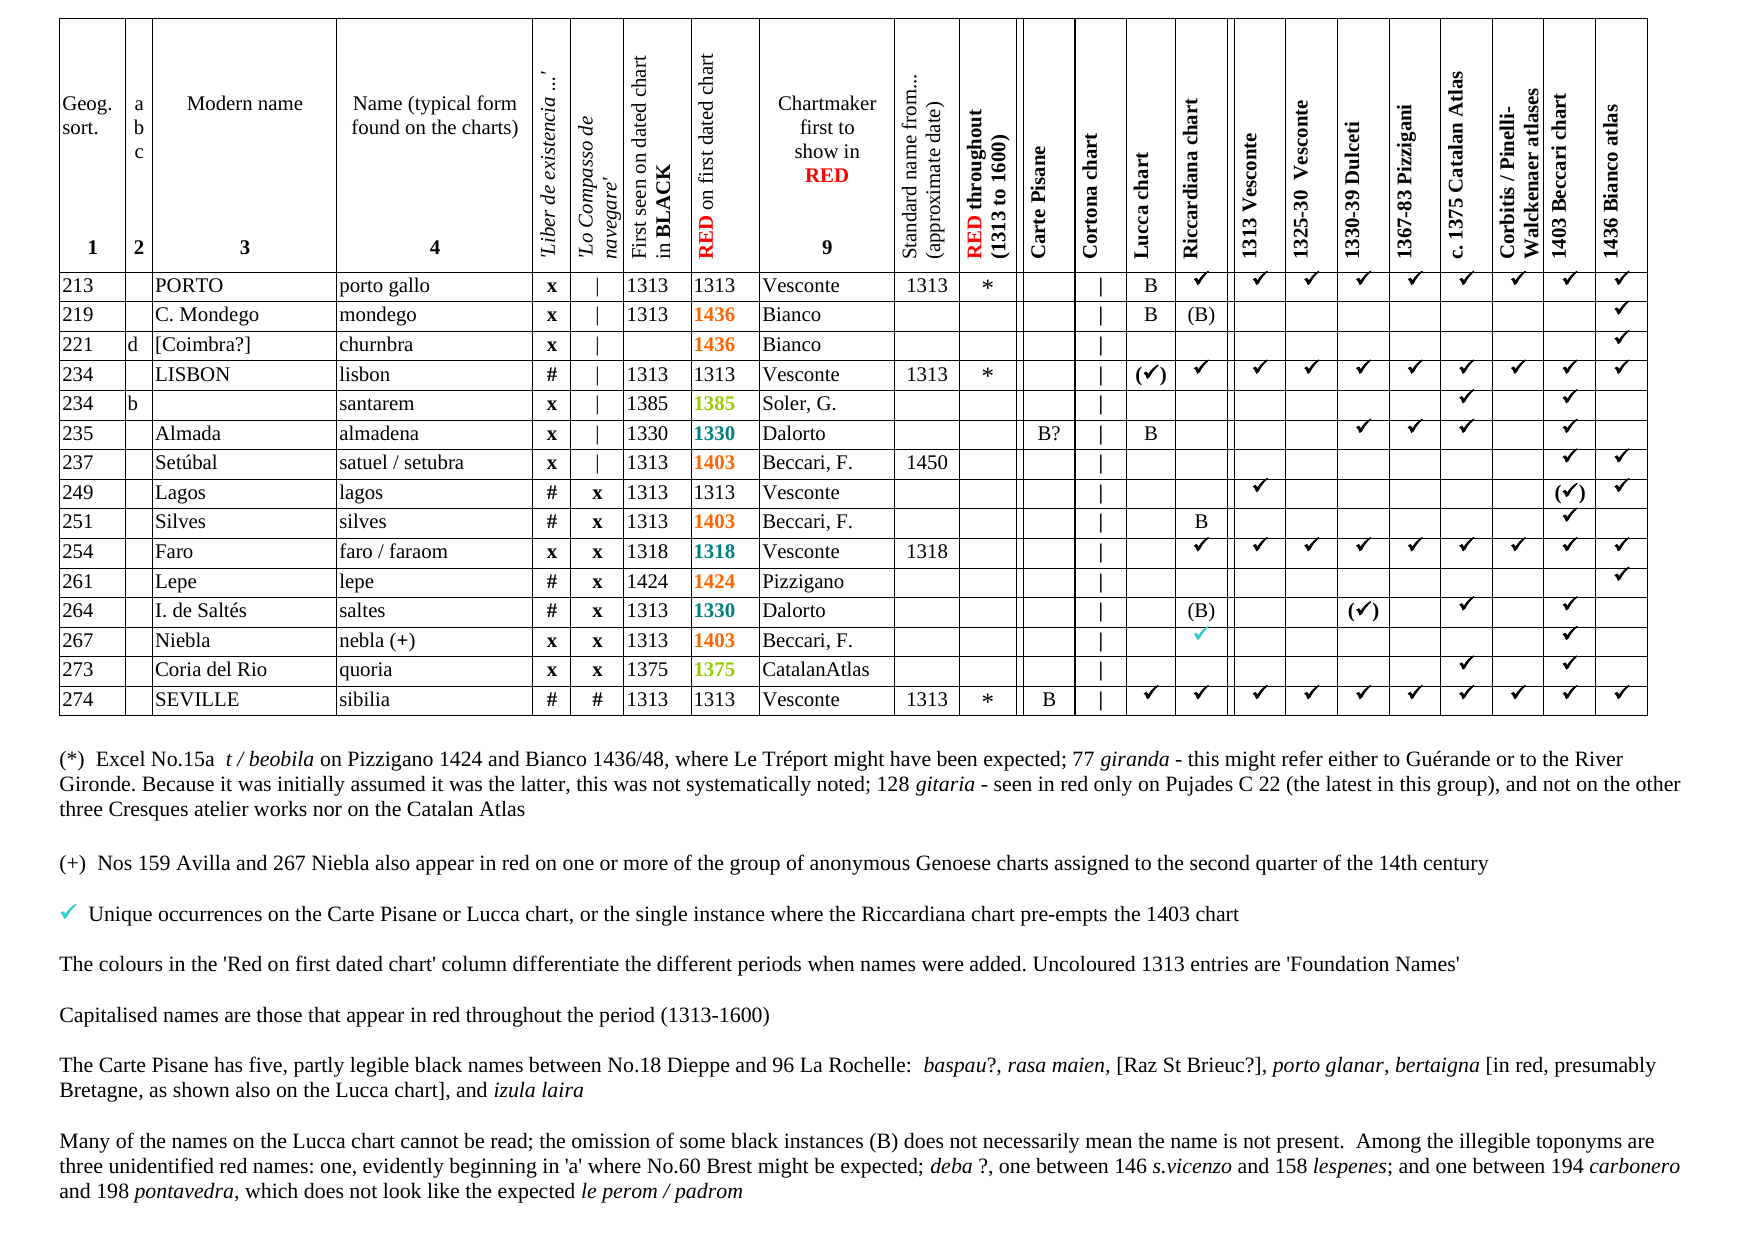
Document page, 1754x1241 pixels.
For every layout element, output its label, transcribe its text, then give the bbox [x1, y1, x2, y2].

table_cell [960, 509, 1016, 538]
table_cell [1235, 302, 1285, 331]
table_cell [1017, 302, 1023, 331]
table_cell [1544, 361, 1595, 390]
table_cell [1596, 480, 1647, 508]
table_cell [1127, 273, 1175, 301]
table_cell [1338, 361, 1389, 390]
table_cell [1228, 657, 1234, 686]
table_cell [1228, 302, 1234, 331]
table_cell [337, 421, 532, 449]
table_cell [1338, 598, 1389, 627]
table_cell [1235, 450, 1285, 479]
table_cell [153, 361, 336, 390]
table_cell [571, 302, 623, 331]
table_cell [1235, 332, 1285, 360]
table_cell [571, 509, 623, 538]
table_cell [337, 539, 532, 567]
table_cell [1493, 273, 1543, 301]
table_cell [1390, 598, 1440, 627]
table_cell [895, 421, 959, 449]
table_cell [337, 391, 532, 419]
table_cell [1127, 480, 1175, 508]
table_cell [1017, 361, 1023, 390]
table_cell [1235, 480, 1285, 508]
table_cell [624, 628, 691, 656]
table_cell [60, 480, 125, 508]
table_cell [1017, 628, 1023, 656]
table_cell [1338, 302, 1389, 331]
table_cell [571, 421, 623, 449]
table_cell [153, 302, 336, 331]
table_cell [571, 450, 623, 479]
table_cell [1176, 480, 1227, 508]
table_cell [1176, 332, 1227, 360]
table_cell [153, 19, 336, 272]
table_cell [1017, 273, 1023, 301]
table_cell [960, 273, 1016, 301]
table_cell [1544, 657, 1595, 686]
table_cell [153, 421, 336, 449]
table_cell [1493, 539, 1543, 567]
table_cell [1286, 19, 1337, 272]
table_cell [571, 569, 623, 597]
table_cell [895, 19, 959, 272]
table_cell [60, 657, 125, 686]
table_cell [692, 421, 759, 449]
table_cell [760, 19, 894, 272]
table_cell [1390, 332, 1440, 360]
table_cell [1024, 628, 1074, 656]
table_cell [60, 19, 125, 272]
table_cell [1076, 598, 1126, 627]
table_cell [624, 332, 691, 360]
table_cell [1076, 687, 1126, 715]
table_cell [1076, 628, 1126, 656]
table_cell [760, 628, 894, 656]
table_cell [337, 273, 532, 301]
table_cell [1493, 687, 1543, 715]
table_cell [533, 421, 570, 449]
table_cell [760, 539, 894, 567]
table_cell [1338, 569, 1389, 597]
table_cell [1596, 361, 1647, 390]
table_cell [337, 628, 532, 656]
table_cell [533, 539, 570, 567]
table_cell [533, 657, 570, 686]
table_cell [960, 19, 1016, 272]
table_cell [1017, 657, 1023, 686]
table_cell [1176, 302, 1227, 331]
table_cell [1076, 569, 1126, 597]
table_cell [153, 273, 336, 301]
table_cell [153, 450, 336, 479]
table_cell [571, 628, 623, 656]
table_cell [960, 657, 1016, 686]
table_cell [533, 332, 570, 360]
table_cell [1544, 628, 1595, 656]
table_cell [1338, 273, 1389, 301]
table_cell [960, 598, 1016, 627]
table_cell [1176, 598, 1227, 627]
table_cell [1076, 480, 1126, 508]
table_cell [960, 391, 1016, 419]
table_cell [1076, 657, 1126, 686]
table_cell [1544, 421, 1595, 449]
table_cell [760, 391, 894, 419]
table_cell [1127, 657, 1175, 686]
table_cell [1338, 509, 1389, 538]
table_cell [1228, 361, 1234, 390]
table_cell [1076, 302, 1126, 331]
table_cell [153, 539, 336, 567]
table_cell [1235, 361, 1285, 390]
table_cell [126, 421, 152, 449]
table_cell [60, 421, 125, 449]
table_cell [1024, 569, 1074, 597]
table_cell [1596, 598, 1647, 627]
text Capitalised names are those that appear in red throughout the period (1313-1600) [59, 1002, 1695, 1027]
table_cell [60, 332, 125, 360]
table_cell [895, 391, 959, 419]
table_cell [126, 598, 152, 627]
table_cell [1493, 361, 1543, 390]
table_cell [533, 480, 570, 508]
text The colours in the 'Red on first dated chart' column differentiate the different periods when names were added. Uncoloured 1313 entries are 'Foundation Names' [59, 951, 1695, 976]
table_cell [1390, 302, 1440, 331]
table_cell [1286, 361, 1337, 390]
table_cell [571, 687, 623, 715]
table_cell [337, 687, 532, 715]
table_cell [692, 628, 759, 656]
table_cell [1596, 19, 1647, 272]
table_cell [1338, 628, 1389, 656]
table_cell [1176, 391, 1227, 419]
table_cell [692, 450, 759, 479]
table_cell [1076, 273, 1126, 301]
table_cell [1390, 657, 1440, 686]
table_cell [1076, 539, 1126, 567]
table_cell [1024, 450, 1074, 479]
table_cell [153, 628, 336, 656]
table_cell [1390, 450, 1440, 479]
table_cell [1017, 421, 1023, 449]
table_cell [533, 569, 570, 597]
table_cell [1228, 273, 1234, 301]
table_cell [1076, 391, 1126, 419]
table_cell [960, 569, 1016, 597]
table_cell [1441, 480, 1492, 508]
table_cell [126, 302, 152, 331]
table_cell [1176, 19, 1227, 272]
text The Carte Pisane has five, partly legible black names between No.18 Dieppe and 96 : baspau?, rasa maien, [Raz St Brieuc?], porto glanar, bertaigna [in red, presumably , as shown also on the chart], and izula laira [59, 1052, 1695, 1102]
text Many of the names on the chart cannot be read; the omission of some black instances (B) does not necessarily mean the name is not present. Among the illegible toponyms are three unidentified red names: one, evidently beginning in 'a' where No.60 Brest might be expected; deba ?, one between 146 s.vicenzo and 158 lespenes; and one between 194 carbonero and 198 pontavedra, which does not look like the expected le perom / padrom [59, 1128, 1695, 1203]
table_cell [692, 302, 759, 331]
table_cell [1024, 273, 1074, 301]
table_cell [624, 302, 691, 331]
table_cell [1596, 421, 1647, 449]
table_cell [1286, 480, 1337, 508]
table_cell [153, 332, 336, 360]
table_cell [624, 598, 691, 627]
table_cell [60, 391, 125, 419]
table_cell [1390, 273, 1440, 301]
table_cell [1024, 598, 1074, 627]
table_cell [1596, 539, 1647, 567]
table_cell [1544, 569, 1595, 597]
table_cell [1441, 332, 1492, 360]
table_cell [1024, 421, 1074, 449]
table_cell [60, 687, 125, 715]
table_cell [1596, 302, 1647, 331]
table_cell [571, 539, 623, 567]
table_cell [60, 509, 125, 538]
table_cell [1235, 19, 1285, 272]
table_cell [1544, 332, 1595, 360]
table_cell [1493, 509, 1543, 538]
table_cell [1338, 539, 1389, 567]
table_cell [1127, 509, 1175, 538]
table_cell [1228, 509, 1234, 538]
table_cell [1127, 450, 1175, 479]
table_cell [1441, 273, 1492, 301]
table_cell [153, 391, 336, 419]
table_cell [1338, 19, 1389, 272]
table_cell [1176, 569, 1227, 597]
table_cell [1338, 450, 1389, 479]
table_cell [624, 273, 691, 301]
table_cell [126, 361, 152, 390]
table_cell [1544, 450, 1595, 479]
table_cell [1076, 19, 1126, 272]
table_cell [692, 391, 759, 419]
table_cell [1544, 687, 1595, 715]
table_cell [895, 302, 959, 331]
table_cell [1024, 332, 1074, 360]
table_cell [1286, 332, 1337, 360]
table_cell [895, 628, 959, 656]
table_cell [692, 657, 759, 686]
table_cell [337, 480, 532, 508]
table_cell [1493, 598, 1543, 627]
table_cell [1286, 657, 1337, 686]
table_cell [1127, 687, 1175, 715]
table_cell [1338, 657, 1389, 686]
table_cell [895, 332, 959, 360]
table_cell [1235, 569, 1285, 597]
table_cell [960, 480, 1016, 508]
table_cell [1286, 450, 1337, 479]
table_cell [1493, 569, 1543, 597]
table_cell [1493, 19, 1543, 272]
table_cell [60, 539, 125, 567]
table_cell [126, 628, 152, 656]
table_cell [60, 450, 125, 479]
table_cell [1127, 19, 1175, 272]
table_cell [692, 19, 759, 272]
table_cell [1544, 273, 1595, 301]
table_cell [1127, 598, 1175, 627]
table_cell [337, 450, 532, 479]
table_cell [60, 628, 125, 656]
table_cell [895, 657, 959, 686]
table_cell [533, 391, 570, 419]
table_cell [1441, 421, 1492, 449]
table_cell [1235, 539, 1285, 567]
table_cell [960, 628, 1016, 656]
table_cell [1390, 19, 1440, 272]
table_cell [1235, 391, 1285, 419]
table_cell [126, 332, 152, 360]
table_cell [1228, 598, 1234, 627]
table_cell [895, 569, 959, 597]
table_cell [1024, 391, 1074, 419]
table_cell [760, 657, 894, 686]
text (+) Nos 159 Avilla and 267 Niebla also appear in red on one or more of the group of anonymous Genoese charts assigned to the second quarter of the 14th century [59, 850, 1695, 876]
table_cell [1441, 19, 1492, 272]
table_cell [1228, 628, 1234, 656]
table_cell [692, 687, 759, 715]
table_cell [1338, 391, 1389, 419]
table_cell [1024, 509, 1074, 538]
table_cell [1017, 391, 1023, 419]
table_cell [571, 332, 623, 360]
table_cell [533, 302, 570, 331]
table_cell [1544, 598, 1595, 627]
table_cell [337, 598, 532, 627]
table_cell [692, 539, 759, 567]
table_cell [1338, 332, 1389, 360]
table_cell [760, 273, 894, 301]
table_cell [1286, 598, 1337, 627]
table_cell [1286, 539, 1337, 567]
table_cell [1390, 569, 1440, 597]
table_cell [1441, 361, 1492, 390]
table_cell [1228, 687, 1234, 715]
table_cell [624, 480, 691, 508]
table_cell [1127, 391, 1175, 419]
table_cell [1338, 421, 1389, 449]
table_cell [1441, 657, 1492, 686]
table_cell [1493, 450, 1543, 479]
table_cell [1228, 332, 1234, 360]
text (*) Excel No.15a t / beobila on Pizzigano 1424 and Bianco 1436/48, where Le Tréport might have been expected; 77 giranda - this might refer either to Guérande or to the River Gironde. Because it was initially assumed it was the latter, this was not systematically noted; 128 gitaria - seen in red only on Pujades C 22 (the latest in this group), and not on the other three Cresques atelier works nor on the Catalan Atlas [59, 746, 1695, 821]
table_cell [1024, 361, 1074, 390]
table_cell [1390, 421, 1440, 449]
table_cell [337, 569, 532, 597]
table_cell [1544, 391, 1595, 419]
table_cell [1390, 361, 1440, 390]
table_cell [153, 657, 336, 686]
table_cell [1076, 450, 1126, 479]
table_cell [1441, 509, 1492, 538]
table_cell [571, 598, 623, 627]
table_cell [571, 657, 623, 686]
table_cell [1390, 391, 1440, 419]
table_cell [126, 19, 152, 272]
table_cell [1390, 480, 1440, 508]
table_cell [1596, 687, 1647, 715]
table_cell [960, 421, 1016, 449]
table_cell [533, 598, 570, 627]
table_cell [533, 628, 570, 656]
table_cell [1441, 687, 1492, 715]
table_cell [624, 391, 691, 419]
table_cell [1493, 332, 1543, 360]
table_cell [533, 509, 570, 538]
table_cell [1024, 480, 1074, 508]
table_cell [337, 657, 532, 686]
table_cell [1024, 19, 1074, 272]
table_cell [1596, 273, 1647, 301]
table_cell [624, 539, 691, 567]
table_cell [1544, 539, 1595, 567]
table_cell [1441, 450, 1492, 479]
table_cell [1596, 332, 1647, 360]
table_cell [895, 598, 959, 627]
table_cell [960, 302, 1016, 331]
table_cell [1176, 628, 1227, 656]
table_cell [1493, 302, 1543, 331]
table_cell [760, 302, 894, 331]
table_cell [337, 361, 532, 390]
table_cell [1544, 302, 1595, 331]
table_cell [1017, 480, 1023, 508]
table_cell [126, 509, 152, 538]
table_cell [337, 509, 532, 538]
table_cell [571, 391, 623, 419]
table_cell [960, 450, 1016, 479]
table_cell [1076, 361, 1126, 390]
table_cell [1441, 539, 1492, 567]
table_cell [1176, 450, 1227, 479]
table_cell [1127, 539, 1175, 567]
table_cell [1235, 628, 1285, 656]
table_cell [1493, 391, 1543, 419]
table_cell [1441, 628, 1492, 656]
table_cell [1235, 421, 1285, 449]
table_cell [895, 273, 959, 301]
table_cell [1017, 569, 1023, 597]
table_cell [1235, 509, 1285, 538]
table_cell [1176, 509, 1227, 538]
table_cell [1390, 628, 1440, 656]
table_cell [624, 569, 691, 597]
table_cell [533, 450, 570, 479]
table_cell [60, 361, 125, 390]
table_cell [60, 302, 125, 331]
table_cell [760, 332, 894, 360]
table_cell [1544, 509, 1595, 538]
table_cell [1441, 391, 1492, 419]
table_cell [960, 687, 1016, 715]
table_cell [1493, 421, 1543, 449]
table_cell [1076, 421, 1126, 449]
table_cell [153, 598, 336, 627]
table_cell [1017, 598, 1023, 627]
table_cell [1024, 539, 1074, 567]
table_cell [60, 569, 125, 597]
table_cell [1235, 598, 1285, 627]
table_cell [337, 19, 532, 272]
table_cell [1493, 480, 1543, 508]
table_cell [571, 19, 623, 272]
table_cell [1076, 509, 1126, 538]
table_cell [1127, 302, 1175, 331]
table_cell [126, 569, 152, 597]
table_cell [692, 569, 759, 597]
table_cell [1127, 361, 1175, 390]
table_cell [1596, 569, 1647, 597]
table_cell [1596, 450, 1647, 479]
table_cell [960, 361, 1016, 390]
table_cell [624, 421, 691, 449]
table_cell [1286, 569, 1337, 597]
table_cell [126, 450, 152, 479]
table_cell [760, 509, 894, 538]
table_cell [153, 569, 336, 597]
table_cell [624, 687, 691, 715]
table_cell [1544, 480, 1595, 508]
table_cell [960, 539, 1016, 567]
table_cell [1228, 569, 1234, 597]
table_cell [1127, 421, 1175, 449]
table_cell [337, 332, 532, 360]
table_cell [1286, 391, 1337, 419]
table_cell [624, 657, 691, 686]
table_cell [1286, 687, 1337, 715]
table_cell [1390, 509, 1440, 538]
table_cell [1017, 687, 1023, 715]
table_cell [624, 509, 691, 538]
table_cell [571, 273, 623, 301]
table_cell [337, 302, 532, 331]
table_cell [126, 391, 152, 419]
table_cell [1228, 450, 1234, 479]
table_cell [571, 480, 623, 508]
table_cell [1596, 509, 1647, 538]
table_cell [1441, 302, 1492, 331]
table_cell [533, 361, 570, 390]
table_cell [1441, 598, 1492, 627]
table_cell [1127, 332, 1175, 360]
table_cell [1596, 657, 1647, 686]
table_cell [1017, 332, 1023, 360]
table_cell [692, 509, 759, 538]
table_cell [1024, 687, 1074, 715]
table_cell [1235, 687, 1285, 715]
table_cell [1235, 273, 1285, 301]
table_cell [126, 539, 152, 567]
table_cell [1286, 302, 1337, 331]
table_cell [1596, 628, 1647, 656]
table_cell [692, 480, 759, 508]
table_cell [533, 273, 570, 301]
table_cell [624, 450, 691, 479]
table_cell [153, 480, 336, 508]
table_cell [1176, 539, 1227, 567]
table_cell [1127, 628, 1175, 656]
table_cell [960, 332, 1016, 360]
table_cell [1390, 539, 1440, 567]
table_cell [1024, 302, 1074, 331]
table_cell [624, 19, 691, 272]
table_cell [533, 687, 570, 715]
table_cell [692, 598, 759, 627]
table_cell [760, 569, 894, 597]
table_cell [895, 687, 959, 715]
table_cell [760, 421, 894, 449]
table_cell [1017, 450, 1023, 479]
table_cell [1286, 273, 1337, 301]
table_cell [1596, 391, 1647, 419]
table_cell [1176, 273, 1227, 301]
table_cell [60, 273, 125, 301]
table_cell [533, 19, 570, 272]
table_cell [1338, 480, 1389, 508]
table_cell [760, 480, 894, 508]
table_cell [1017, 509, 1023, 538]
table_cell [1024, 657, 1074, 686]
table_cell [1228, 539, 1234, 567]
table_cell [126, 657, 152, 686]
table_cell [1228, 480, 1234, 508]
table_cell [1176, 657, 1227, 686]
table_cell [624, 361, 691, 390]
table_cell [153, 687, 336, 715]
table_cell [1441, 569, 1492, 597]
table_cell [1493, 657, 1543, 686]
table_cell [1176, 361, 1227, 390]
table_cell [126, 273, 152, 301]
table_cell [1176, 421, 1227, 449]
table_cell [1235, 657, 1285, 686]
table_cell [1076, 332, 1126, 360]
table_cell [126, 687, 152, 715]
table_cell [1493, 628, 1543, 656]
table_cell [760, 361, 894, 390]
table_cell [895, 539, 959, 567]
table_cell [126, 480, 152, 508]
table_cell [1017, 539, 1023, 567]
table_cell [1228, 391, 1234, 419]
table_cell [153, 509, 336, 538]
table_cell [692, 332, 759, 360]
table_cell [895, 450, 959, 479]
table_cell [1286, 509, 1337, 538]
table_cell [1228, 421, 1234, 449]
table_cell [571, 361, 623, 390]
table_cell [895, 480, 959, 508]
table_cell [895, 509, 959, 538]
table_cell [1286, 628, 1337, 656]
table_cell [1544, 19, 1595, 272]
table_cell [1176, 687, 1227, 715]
text Unique occurrences on the Carte Pisane or chart, or the single instance where the Riccardiana chart pre-empts the 1403 chart [59, 901, 1695, 926]
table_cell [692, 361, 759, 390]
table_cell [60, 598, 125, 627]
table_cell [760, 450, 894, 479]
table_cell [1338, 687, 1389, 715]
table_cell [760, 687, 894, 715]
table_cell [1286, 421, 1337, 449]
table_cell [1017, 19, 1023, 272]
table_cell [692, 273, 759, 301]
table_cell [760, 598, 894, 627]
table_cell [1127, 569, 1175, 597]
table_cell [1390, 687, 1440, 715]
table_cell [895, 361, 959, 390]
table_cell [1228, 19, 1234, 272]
